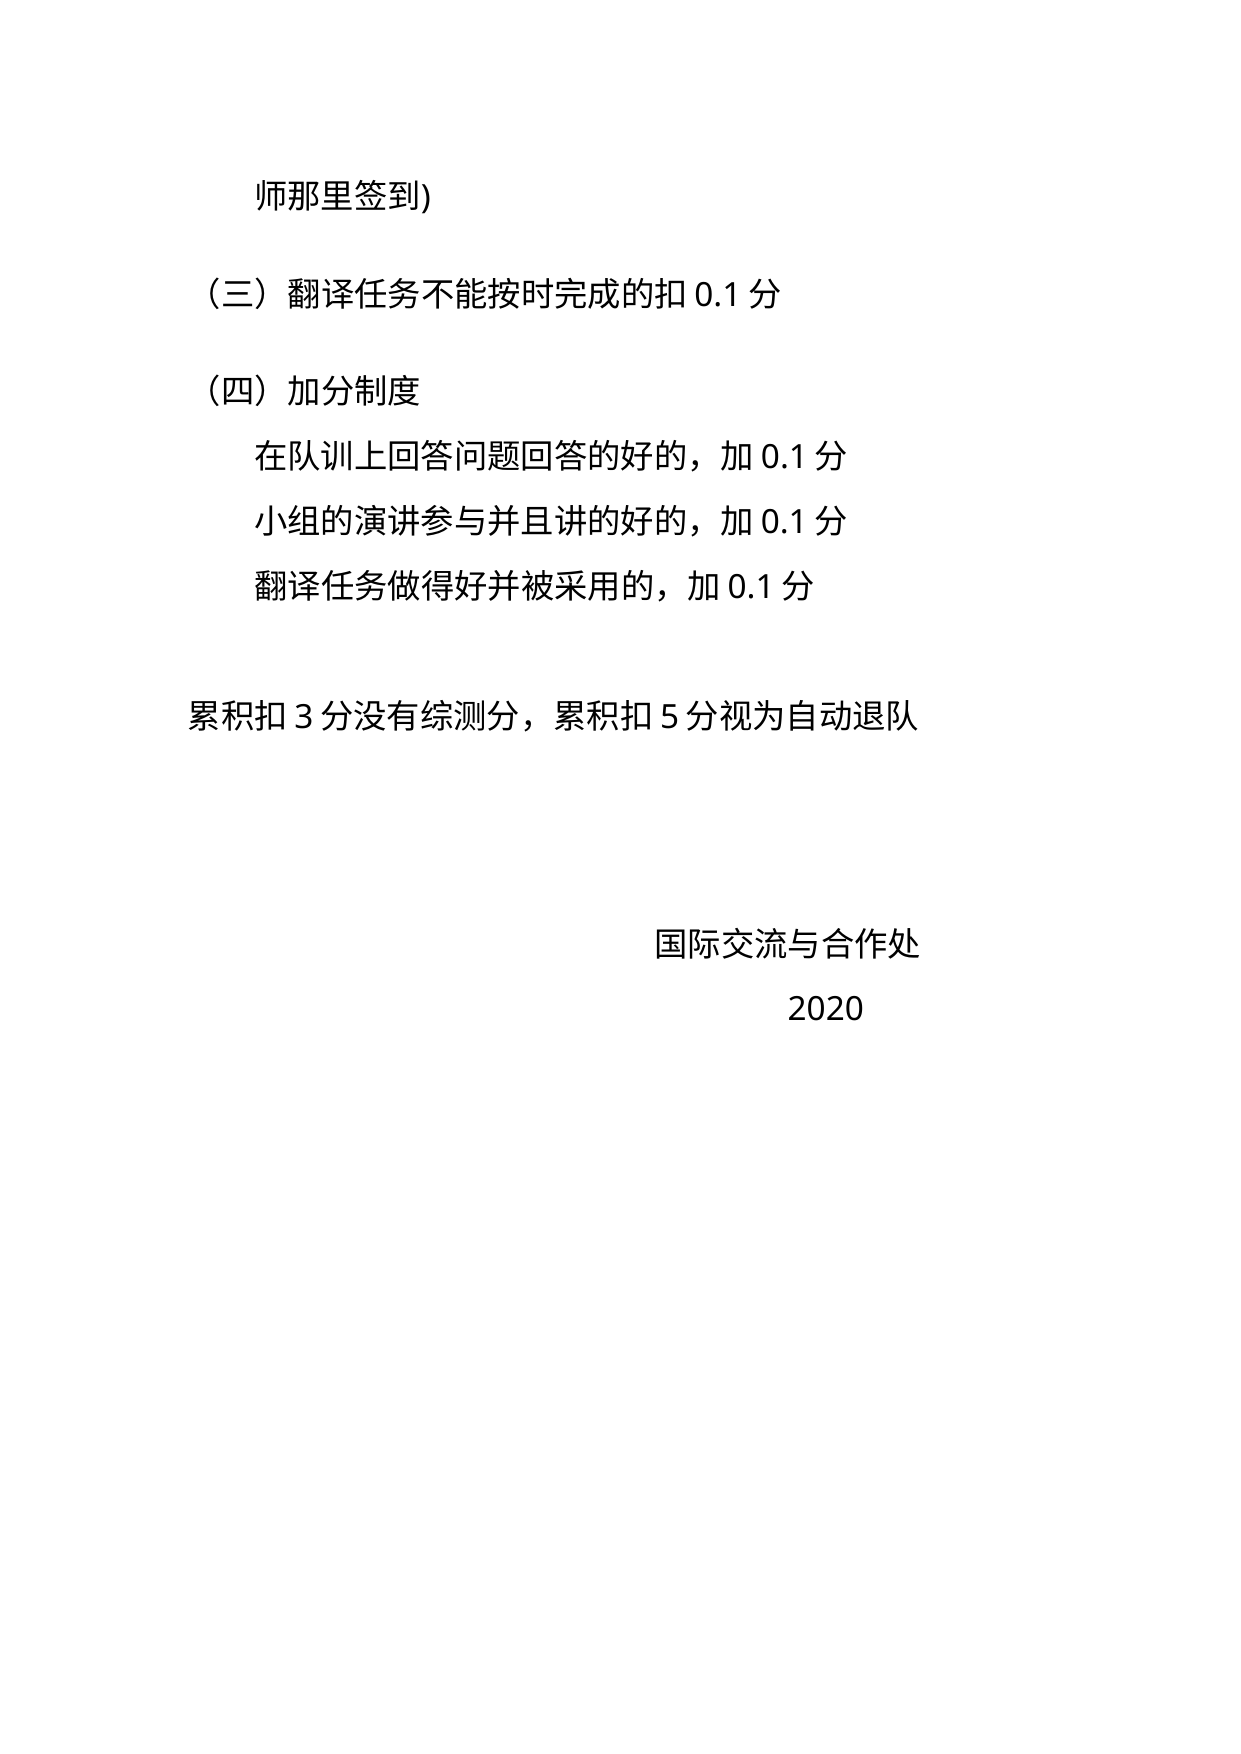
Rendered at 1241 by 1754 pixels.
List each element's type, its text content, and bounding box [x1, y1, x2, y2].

text 翻译任务做得好并被采用的，加0.1分 [187, 552, 1053, 617]
text 2020 [187, 974, 1053, 1039]
text （三）翻译任务不能按时完成的扣0.1分 [187, 259, 1053, 324]
text 国际交流与合作处 [187, 909, 1053, 974]
text （四）加分制度 [187, 357, 1053, 422]
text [254, 162, 1053, 227]
text 在队训上回答问题回答的好的，加0.1分 [254, 422, 1053, 487]
text 小组的演讲参与并且讲的好的，加0.1分 [254, 487, 1053, 552]
text 累积扣3分没有综测分，累积扣5分视为自动退队 [187, 682, 1053, 747]
